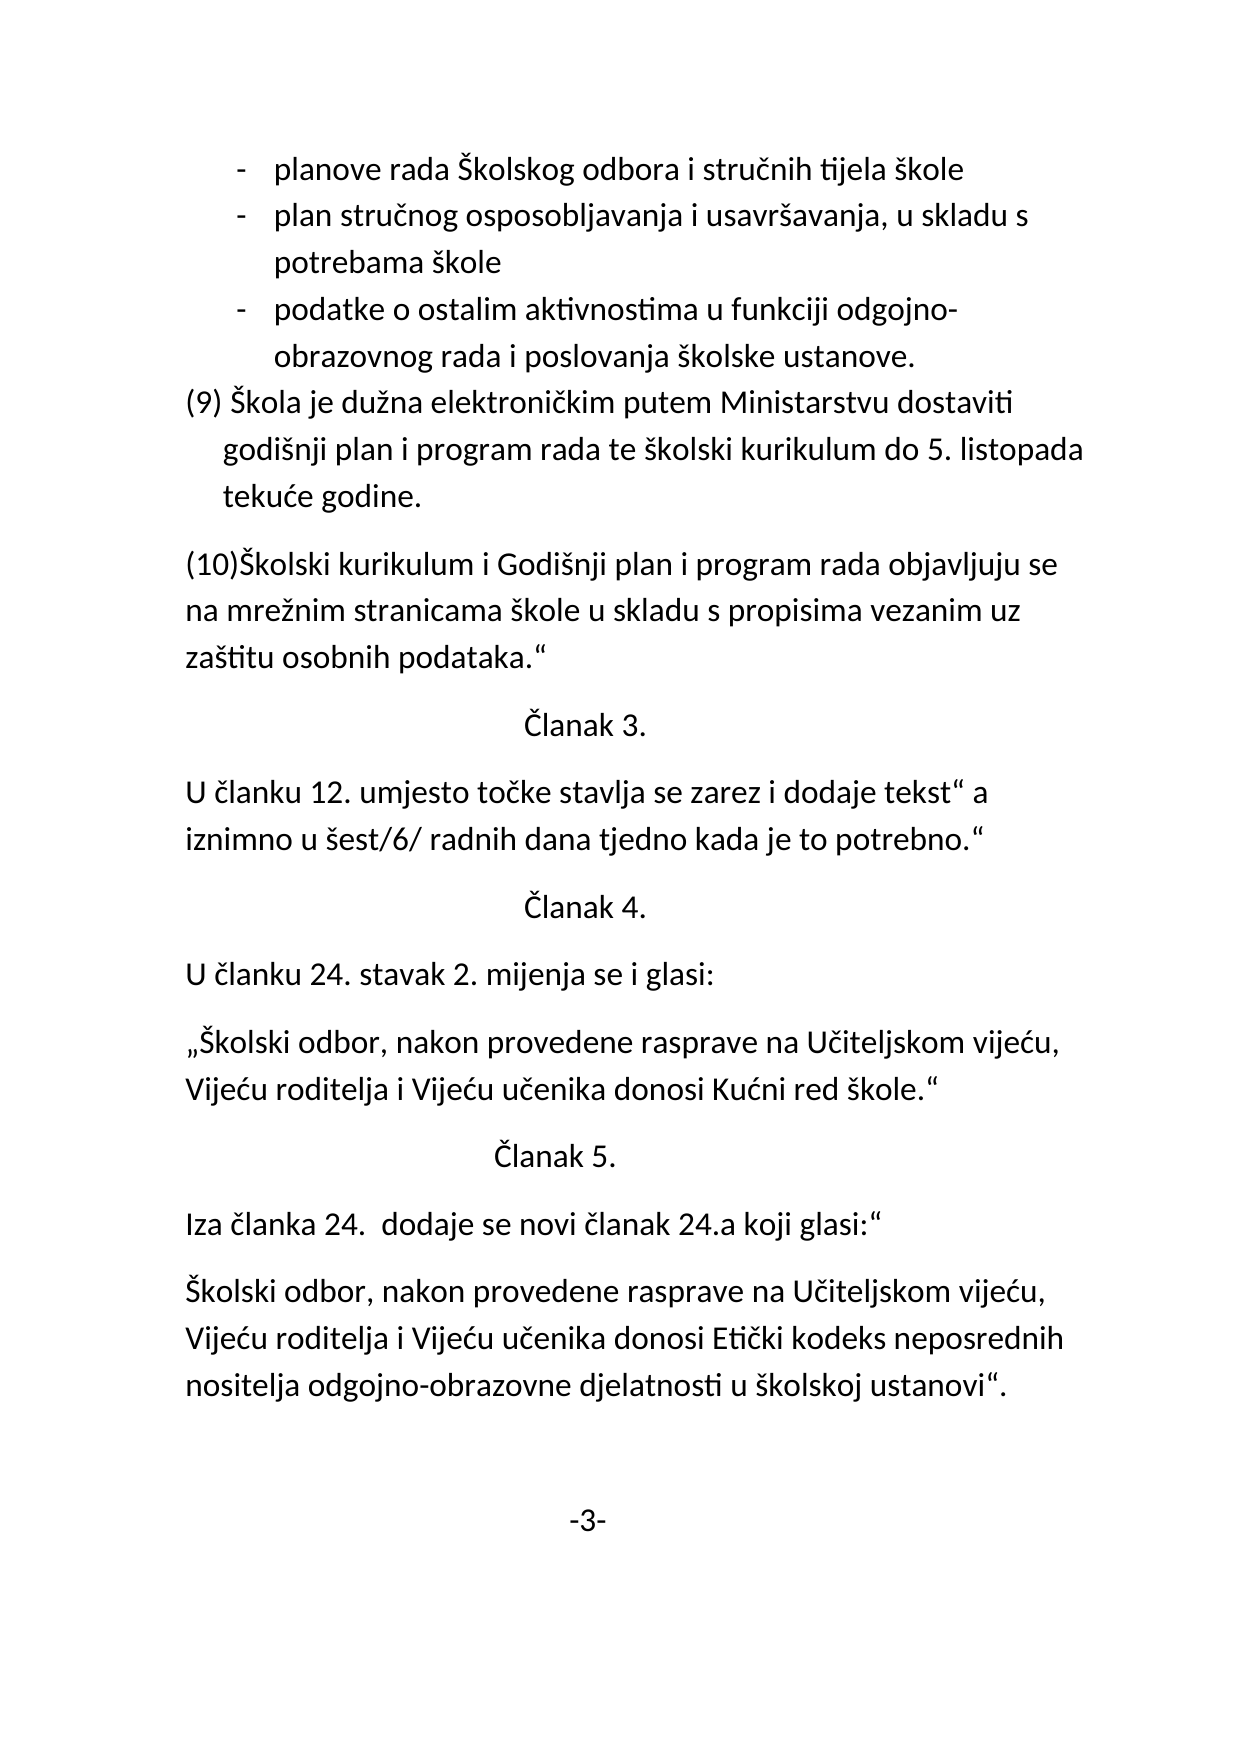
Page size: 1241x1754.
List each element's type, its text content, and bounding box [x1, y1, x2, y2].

text Članak 3. [185, 704, 1093, 744]
list podatke o ostalim aktivnostima u funkciji odgojno-obrazovnog rada i poslovanja školske ustanove. [236, 288, 1093, 375]
text U članku 24. stavak 2. mijenja se i glasi: [185, 953, 1093, 994]
text „Školski odbor, nakon provedene rasprave na Učiteljskom vijeću, Vijeću roditelja i Vijeću učenika donosi Kućni red škole.“ [185, 1021, 1093, 1108]
list Škola je dužna elektroničkim putem Ministarstvu dostaviti godišnji plan i program rada te školski kurikulum do 5. listopada tekuće godine. [185, 381, 1093, 516]
text (10)Školski kurikulum i Godišnji plan i program rada objavljuju se na mrežnim stranicama škole u skladu s propisima vezanim uz zaštitu osobnih podataka.“ [185, 543, 1093, 677]
text Članak 5. [185, 1135, 1093, 1176]
text Školski odbor, nakon provedene rasprave na Učiteljskom vijeću, Vijeću roditelja i Vijeću učenika donosi Etički kodeks neposrednih nositelja odgojno-obrazovne djelatnosti u školskoj ustanovi“. [185, 1271, 1093, 1405]
list planove rada Školskog odbora i stručnih tijela škole [236, 148, 1093, 188]
text Članak 4. [185, 886, 1093, 926]
text U članku 12. umjesto točke stavlja se zarez i dodaje tekst“ a iznimno u šest/6/ radnih dana tjedno kada je to potrebno.“ [185, 771, 1093, 859]
list plan stručnog osposobljavanja i usavršavanja, u skladu s potrebama škole [236, 194, 1093, 282]
text Iza članka 24. dodaje se novi članak 24.a koji glasi:“ [185, 1203, 1093, 1244]
text -3- [185, 1499, 1093, 1540]
